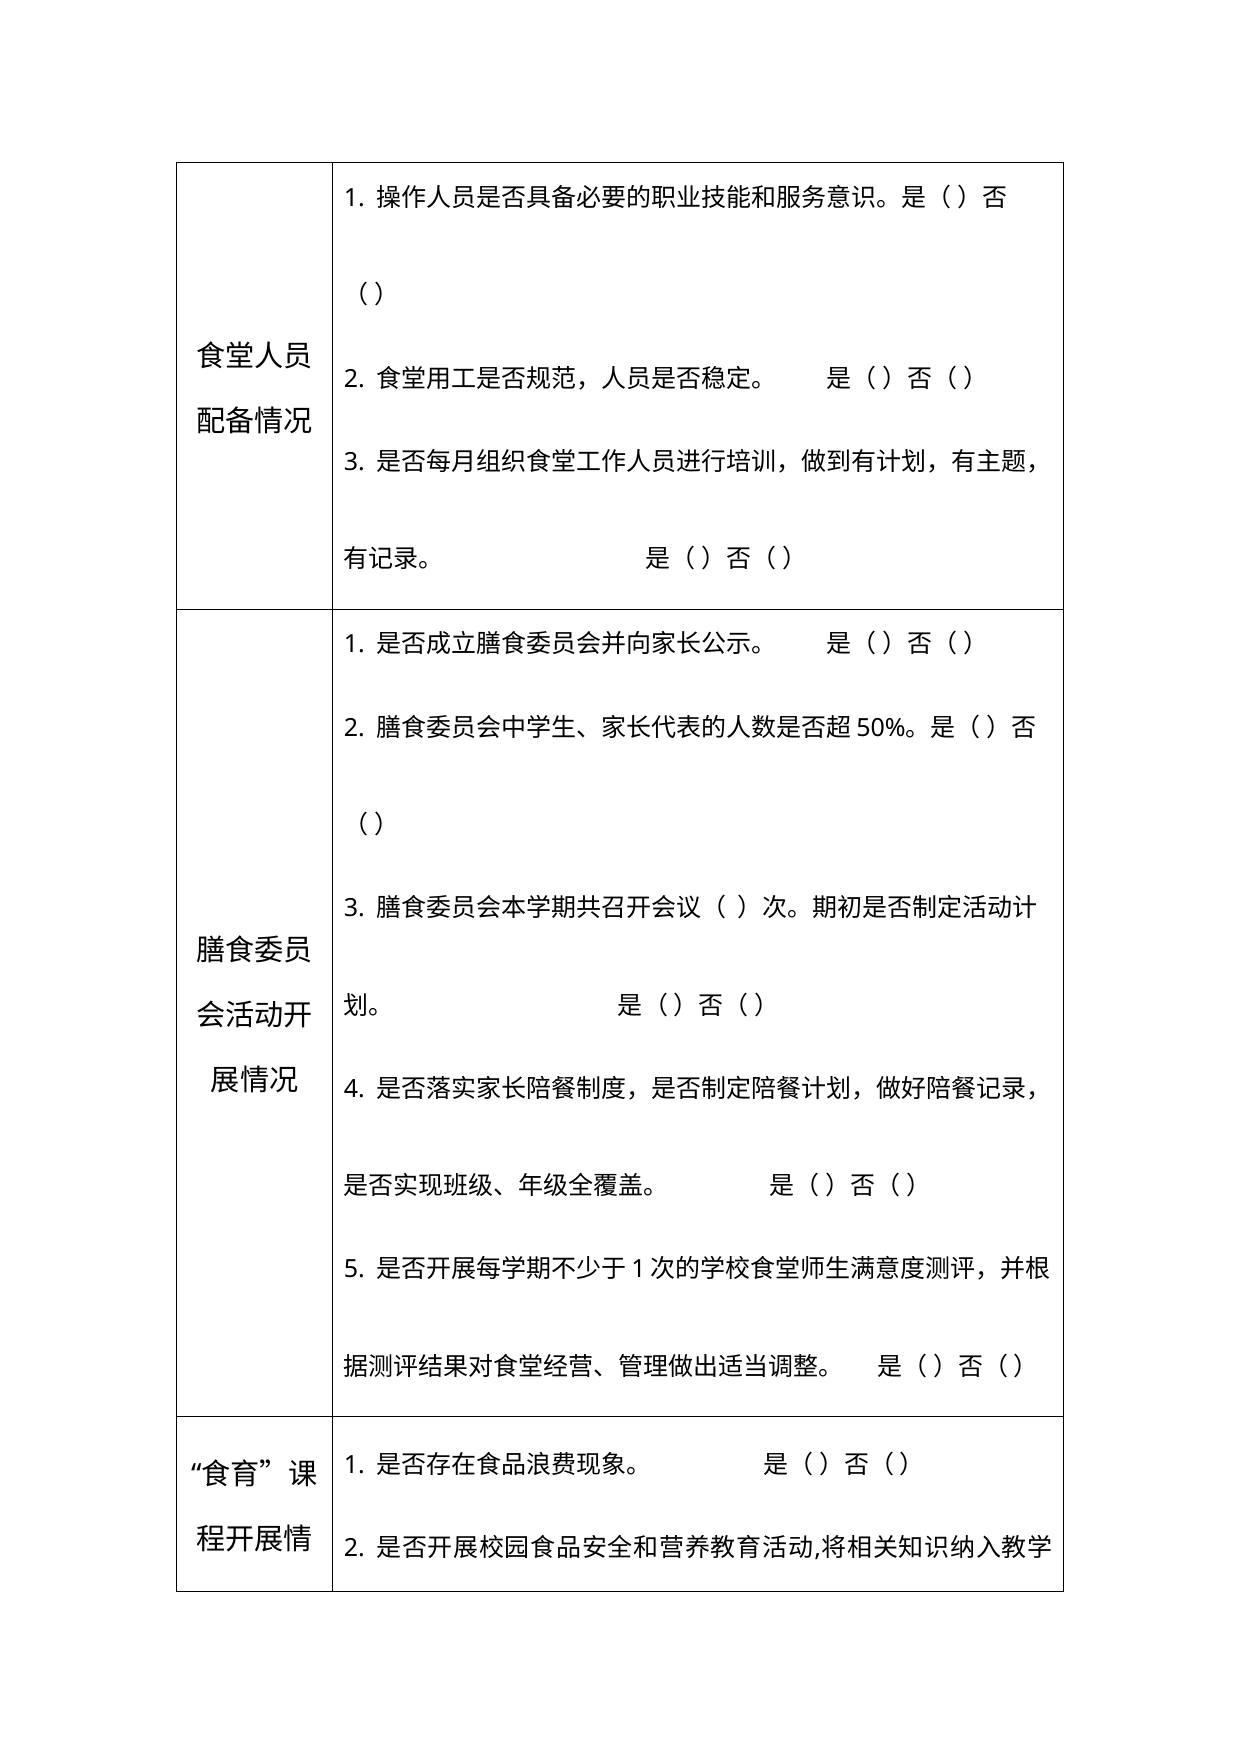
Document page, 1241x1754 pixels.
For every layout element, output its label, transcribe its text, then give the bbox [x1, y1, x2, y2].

table_cell 膳食委员会活动开展情况 [177, 610, 332, 1416]
table_cell 食堂人员配备情况 [177, 163, 332, 608]
table_cell 操作人员是否具备必要的职业技能和服务意识。是（ ）否（ ） 食堂用工是否规范，人员是否稳定。 是（ ）否（ ） 是否每月组织食堂工作人员进行培训，做到有计划，有主题，有记录。 是（ ）否（ ） [333, 163, 1063, 608]
table_cell “食育”课程开展情况 [177, 1417, 332, 1591]
table_cell 是否成立膳食委员会并向家长公示。 是（ ）否（ ） 膳食委员会中学生、家长代表的人数是否超50%。是（ ）否（ ） 膳食委员会本学期共召开会议（ ）次。期初是否制定活动计划。 是（ ）否（ ） 是否落实家长陪餐制度，是否制定陪餐计划，做好陪餐记录，是否实现班级、年级全覆盖。 是（ ）否（ ） 是否开展每学期不少于1次的学校食堂师生满意度测评，并根据测评结果对食堂经营、管理做出适当调整。 是（ ）否（ ） [333, 610, 1063, 1416]
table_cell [333, 1417, 1063, 1591]
